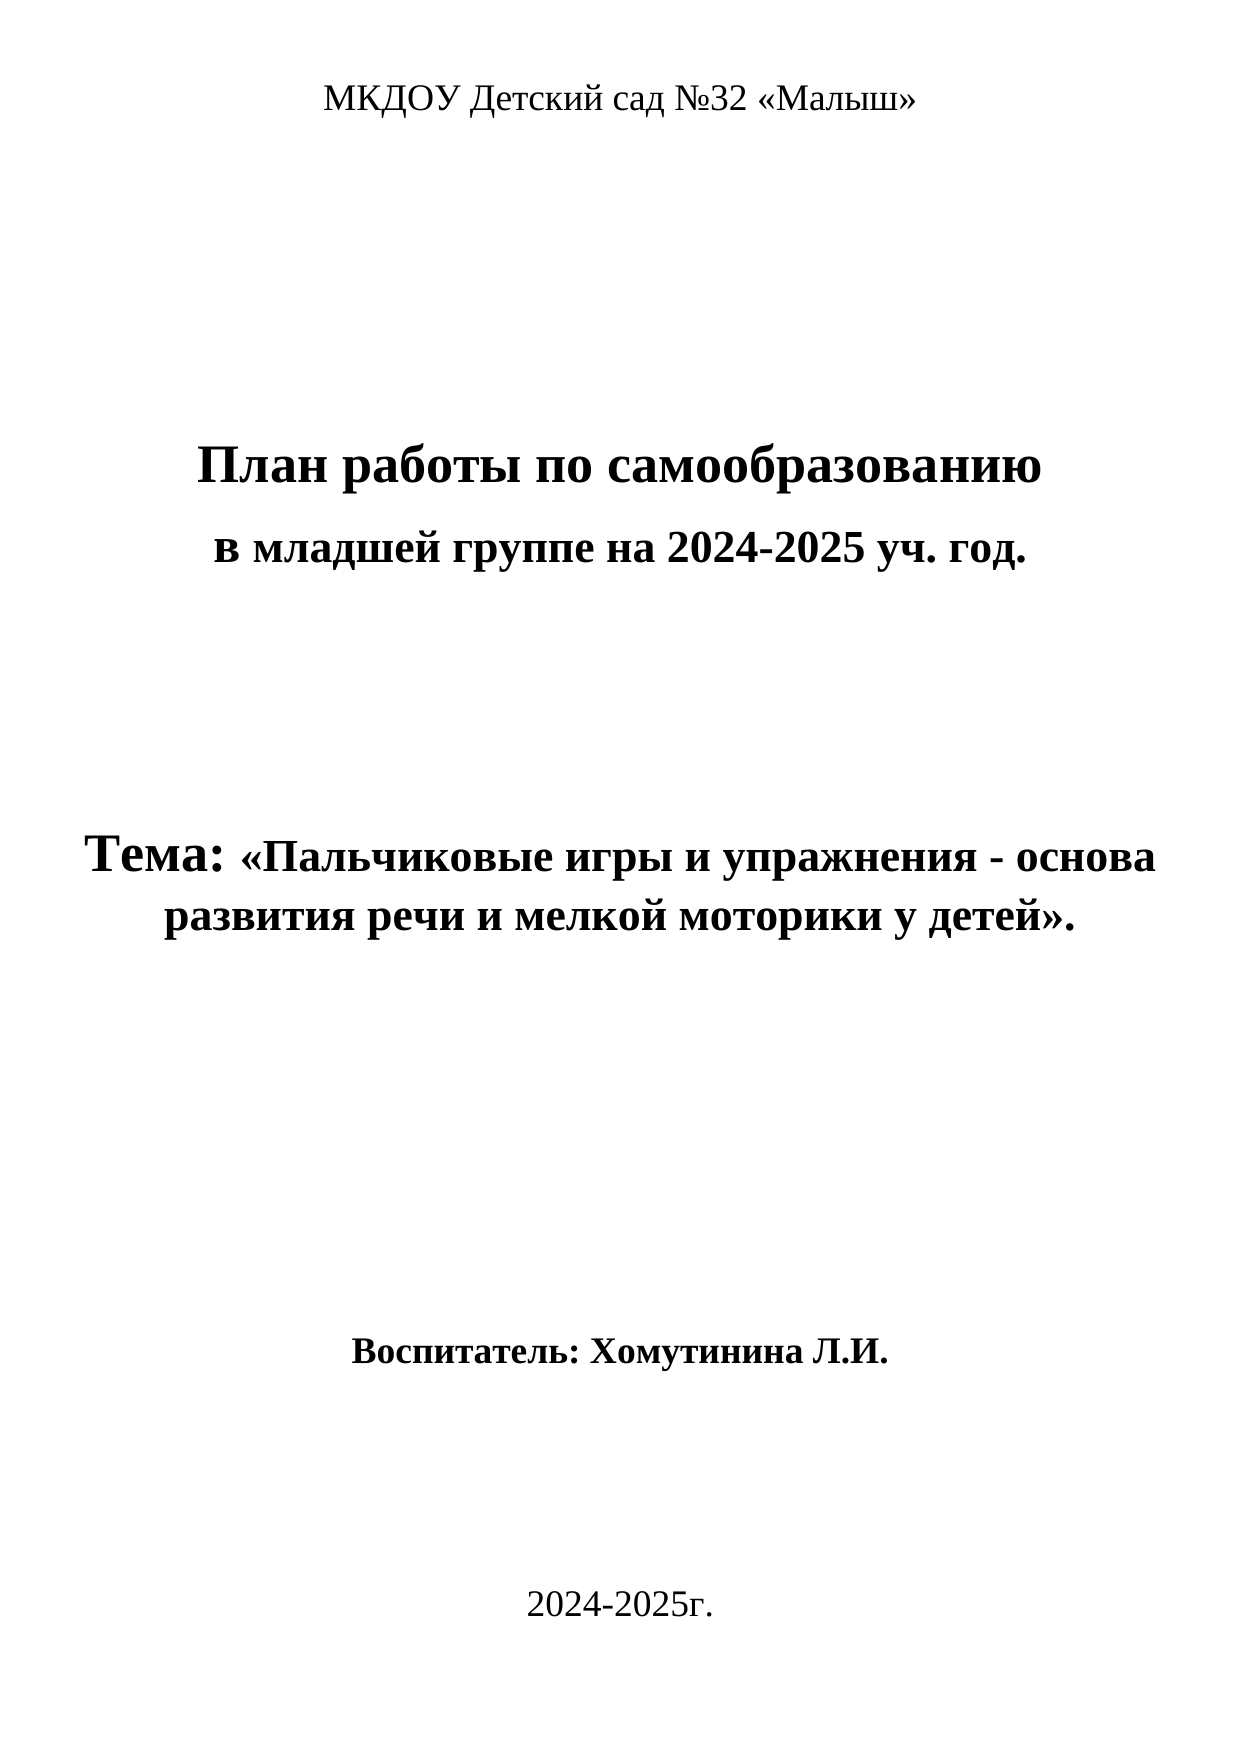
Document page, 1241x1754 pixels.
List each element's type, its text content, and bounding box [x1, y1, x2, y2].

text 2024-2025г. [75, 1581, 1165, 1624]
text Тема: «Пальчиковые игры и упражнения - основа развития речи и мелкой моторики у детей». [75, 821, 1165, 940]
text в младшей группе на 2024-2025 уч. год. [75, 516, 1165, 574]
text Воспитатель: Хомутинина Л.И. [75, 1328, 1165, 1372]
text План работы по самообразованию [75, 432, 1165, 495]
text МКДОУ Детский сад №32 «Малыш» [75, 75, 1165, 118]
